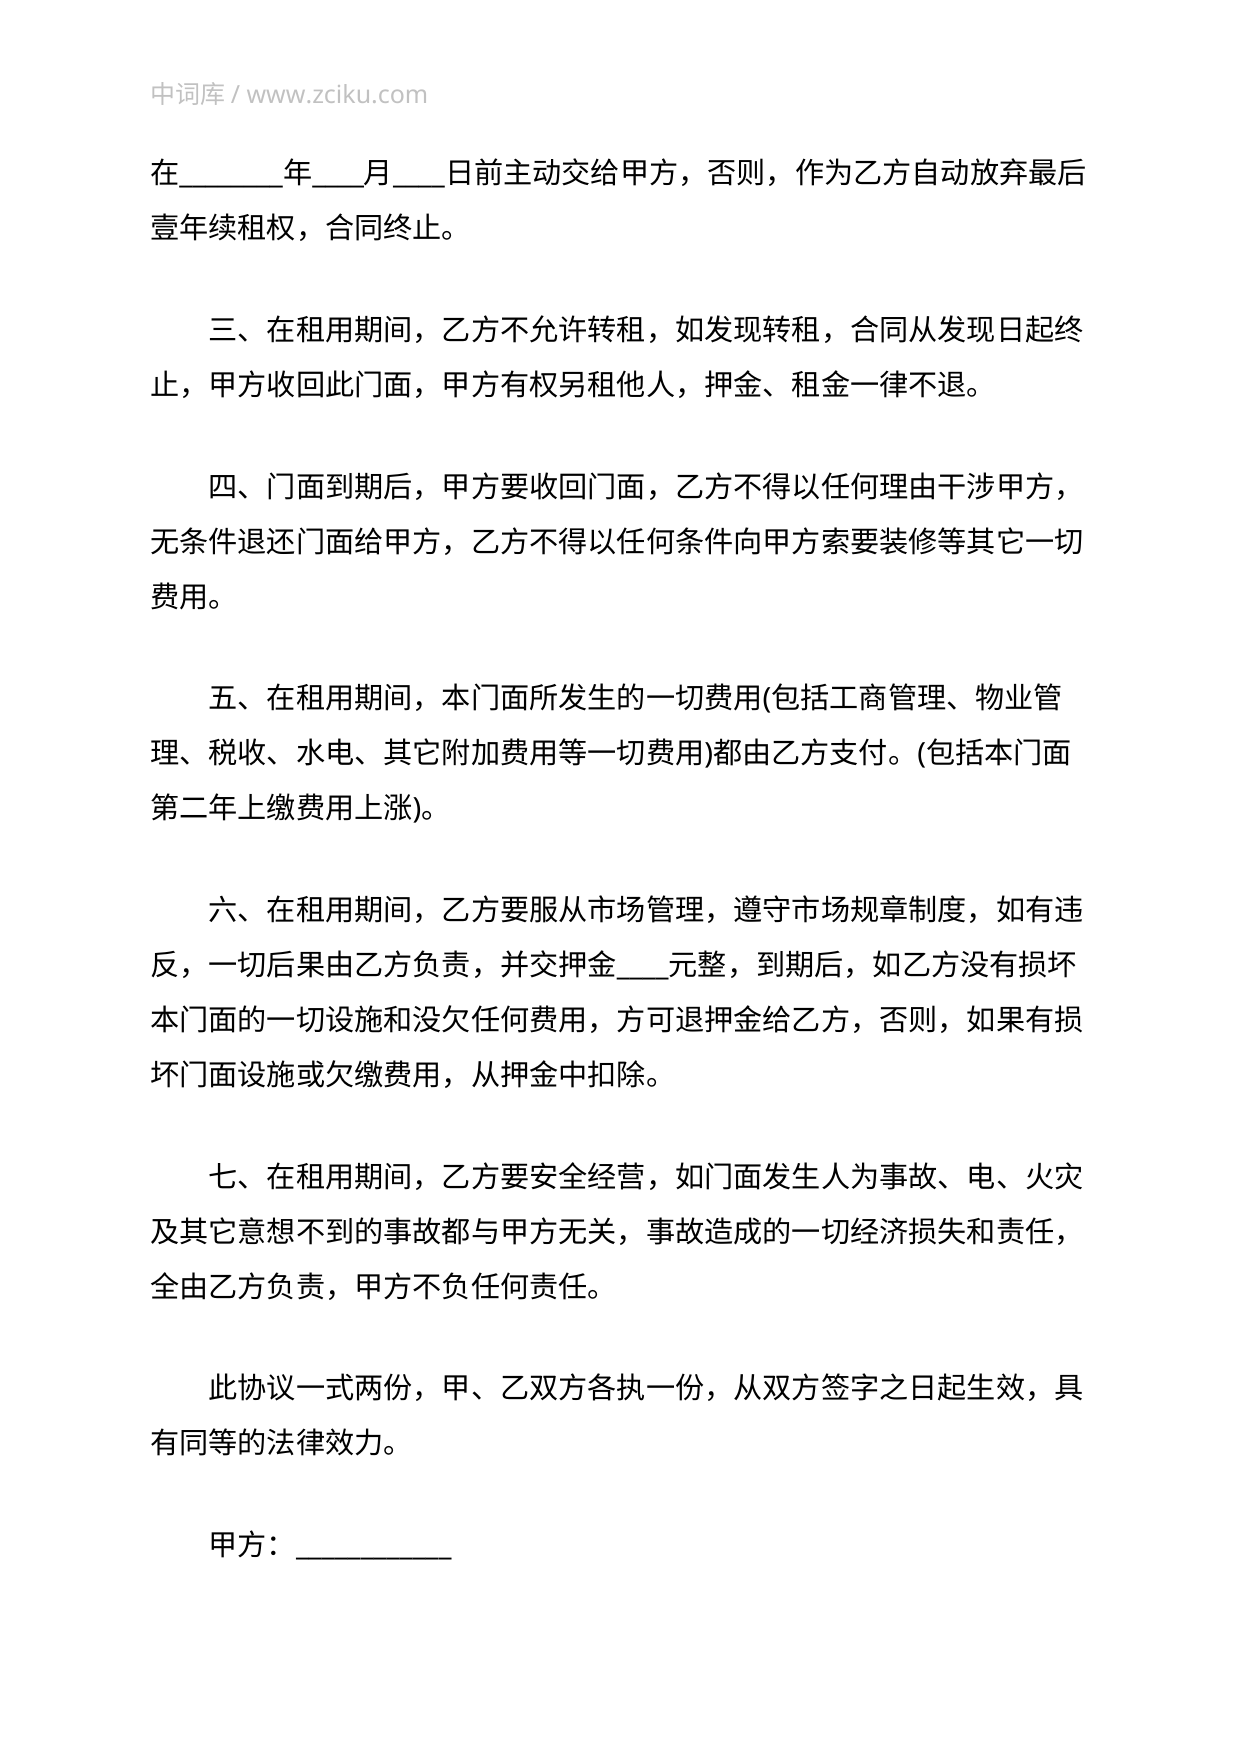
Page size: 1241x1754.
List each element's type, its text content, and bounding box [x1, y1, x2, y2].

text 七、在租用期间，乙方要安全经营，如门面发生人为事故、电、火灾及其它意想不到的事故都与甲方无关，事故造成的一切经济损失和责任，全由乙方负责，甲方不负任何责任。 [150, 1153, 1090, 1306]
text 三、在租用期间，乙方不允许转租，如发现转租，合同从发现日起终止，甲方收回此门面，甲方有权另租他人，押金、租金一律不退。 [150, 307, 1090, 404]
text 甲方：____________ [150, 1522, 1090, 1564]
text 此协议一式两份，甲、乙双方各执一份，从双方签字之日起生效，具有同等的法律效力。 [150, 1365, 1090, 1462]
text 四、门面到期后，甲方要收回门面，乙方不得以任何理由干涉甲方，无条件退还门面给甲方，乙方不得以任何条件向甲方索要装修等其它一切费用。 [150, 463, 1090, 616]
text 六、在租用期间，乙方要服从市场管理，遵守市场规章制度，如有违反，一切后果由乙方负责，并交押金____元整，到期后，如乙方没有损坏本门面的一切设施和没欠任何费用，方可退押金给乙方，否则，如果有损坏门面设施或欠缴费用，从押金中扣除。 [150, 887, 1090, 1094]
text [150, 150, 1090, 247]
text 五、在租用期间，本门面所发生的一切费用(包括工商管理、物业管理、税收、水电、其它附加费用等一切费用)都由乙方支付。(包括本门面第二年上缴费用上涨)。 [150, 675, 1090, 827]
